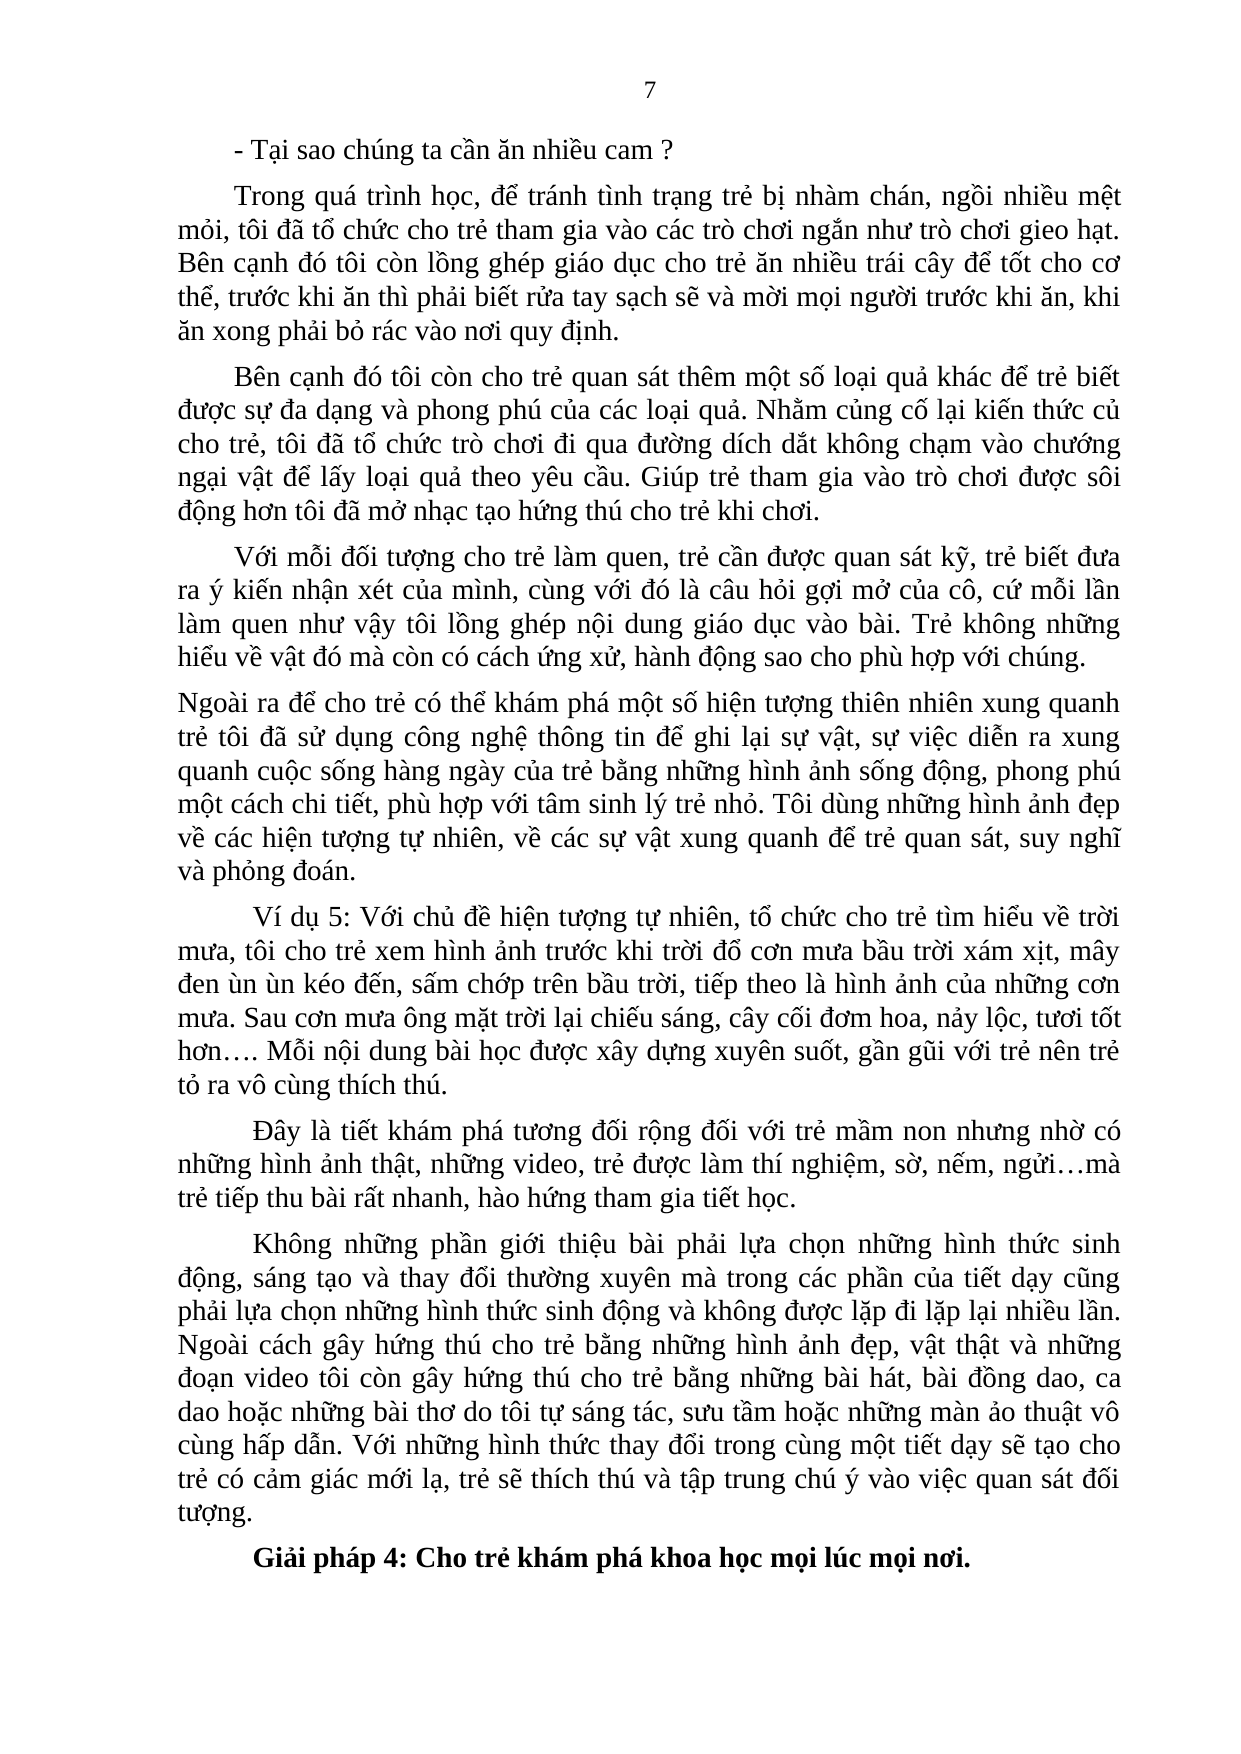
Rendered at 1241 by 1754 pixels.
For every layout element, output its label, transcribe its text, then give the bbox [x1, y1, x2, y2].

text Bên cạnh đó tôi còn cho trẻ quan sát thêm một số loại quả khác để trẻ biết được sự đa dạng và phong phú của các loại quả. Nhằm củng cố lại kiến thức củ cho trẻ, tôi đã tổ chức trò chơi đi qua đường dích dắt không chạm vào chướng ngại vật để lấy loại quả theo yêu cầu. Giúp trẻ tham gia vào trò chơi được sôi động hơn tôi đã mở nhạc tạo hứng thú cho trẻ khi chơi. [177, 359, 1122, 526]
text Ví dụ 5: Với chủ đề hiện tượng tự nhiên, tổ chức cho trẻ tìm hiểu về trời mưa, tôi cho trẻ xem hình ảnh trước khi trời đổ cơn mưa bầu trời xám xịt, mây đen ùn ùn kéo đến, sấm chớp trên bầu trời, tiếp theo là hình ảnh của những cơn mưa. Sau cơn mưa ông mặt trời lại chiếu sáng, cây cối đơm hoa, nảy lộc, tươi tốt hơn…. Mỗi nội dung bài học được xây dựng xuyên suốt, gần gũi với trẻ nên trẻ tỏ ra vô cùng thích thú. [177, 899, 1122, 1101]
text Không những phần giới thiệu bài phải lựa chọn những hình thức sinh động, sáng tạo và thay đổi thường xuyên mà trong các phần của tiết dạy cũng phải lựa chọn những hình thức sinh động và không được lặp đi lặp lại nhiều lần. Ngoài cách gây hứng thú cho trẻ bằng những hình ảnh đẹp, vật thật và những đoạn video tôi còn gây hứng thú cho trẻ bằng những bài hát, bài đồng dao, ca dao hoặc những bài thơ do tôi tự sáng tác, sưu tầm hoặc những màn ảo thuật vô cùng hấp dẫn. Với những hình thức thay đổi trong cùng một tiết dạy sẽ tạo cho trẻ có cảm giác mới lạ, trẻ sẽ thích thú và tập trung chú ý vào việc quan sát đối tượng. [177, 1226, 1122, 1528]
text Với mỗi đối tượng cho trẻ làm quen, trẻ cần được quan sát kỹ, trẻ biết đưa ra ý kiến nhận xét của mình, cùng với đó là câu hỏi gợi mở của cô, cứ mỗi lần làm quen như vậy tôi lồng ghép nội dung giáo dục vào bài. Trẻ không những hiểu về vật đó mà còn có cách ứng xử, hành động sao cho phù hợp với chúng. [177, 539, 1122, 673]
text - Tại sao chúng ta cần ăn nhiều cam ? [177, 132, 1122, 166]
text Trong quá trình học, để tránh tình trạng trẻ bị nhàm chán, ngồi nhiều mệt mỏi, tôi đã tổ chức cho trẻ tham gia vào các trò chơi ngắn như trò chơi gieo hạt. Bên cạnh đó tôi còn lồng ghép giáo dục cho trẻ ăn nhiều trái cây để tốt cho cơ thể, trước khi ăn thì phải biết rửa tay sạch sẽ và mời mọi người trước khi ăn, khi ăn xong phải bỏ rác vào nơi quy định. [177, 178, 1122, 346]
text Ngoài ra để cho trẻ có thể khám phá một số hiện tượng thiên nhiên xung quanh trẻ tôi đã sử dụng công nghệ thông tin để ghi lại sự vật, sự việc diễn ra xung quanh cuộc sống hàng ngày của trẻ bằng những hình ảnh sống động, phong phú một cách chi tiết, phù hợp với tâm sinh lý trẻ nhỏ. Tôi dùng những hình ảnh đẹp về các hiện tượng tự nhiên, về các sự vật xung quanh để trẻ quan sát, suy nghĩ và phỏng đoán. [177, 686, 1122, 887]
text Giải pháp 4: Cho trẻ khám phá khoa học mọi lúc mọi nơi. [177, 1541, 1122, 1574]
text Đây là tiết khám phá tương đối rộng đối với trẻ mầm non nhưng nhờ có những hình ảnh thật, những video, trẻ được làm thí nghiệm, sờ, nếm, ngửi…mà trẻ tiếp thu bài rất nhanh, hào hứng tham gia tiết học. [177, 1113, 1122, 1214]
